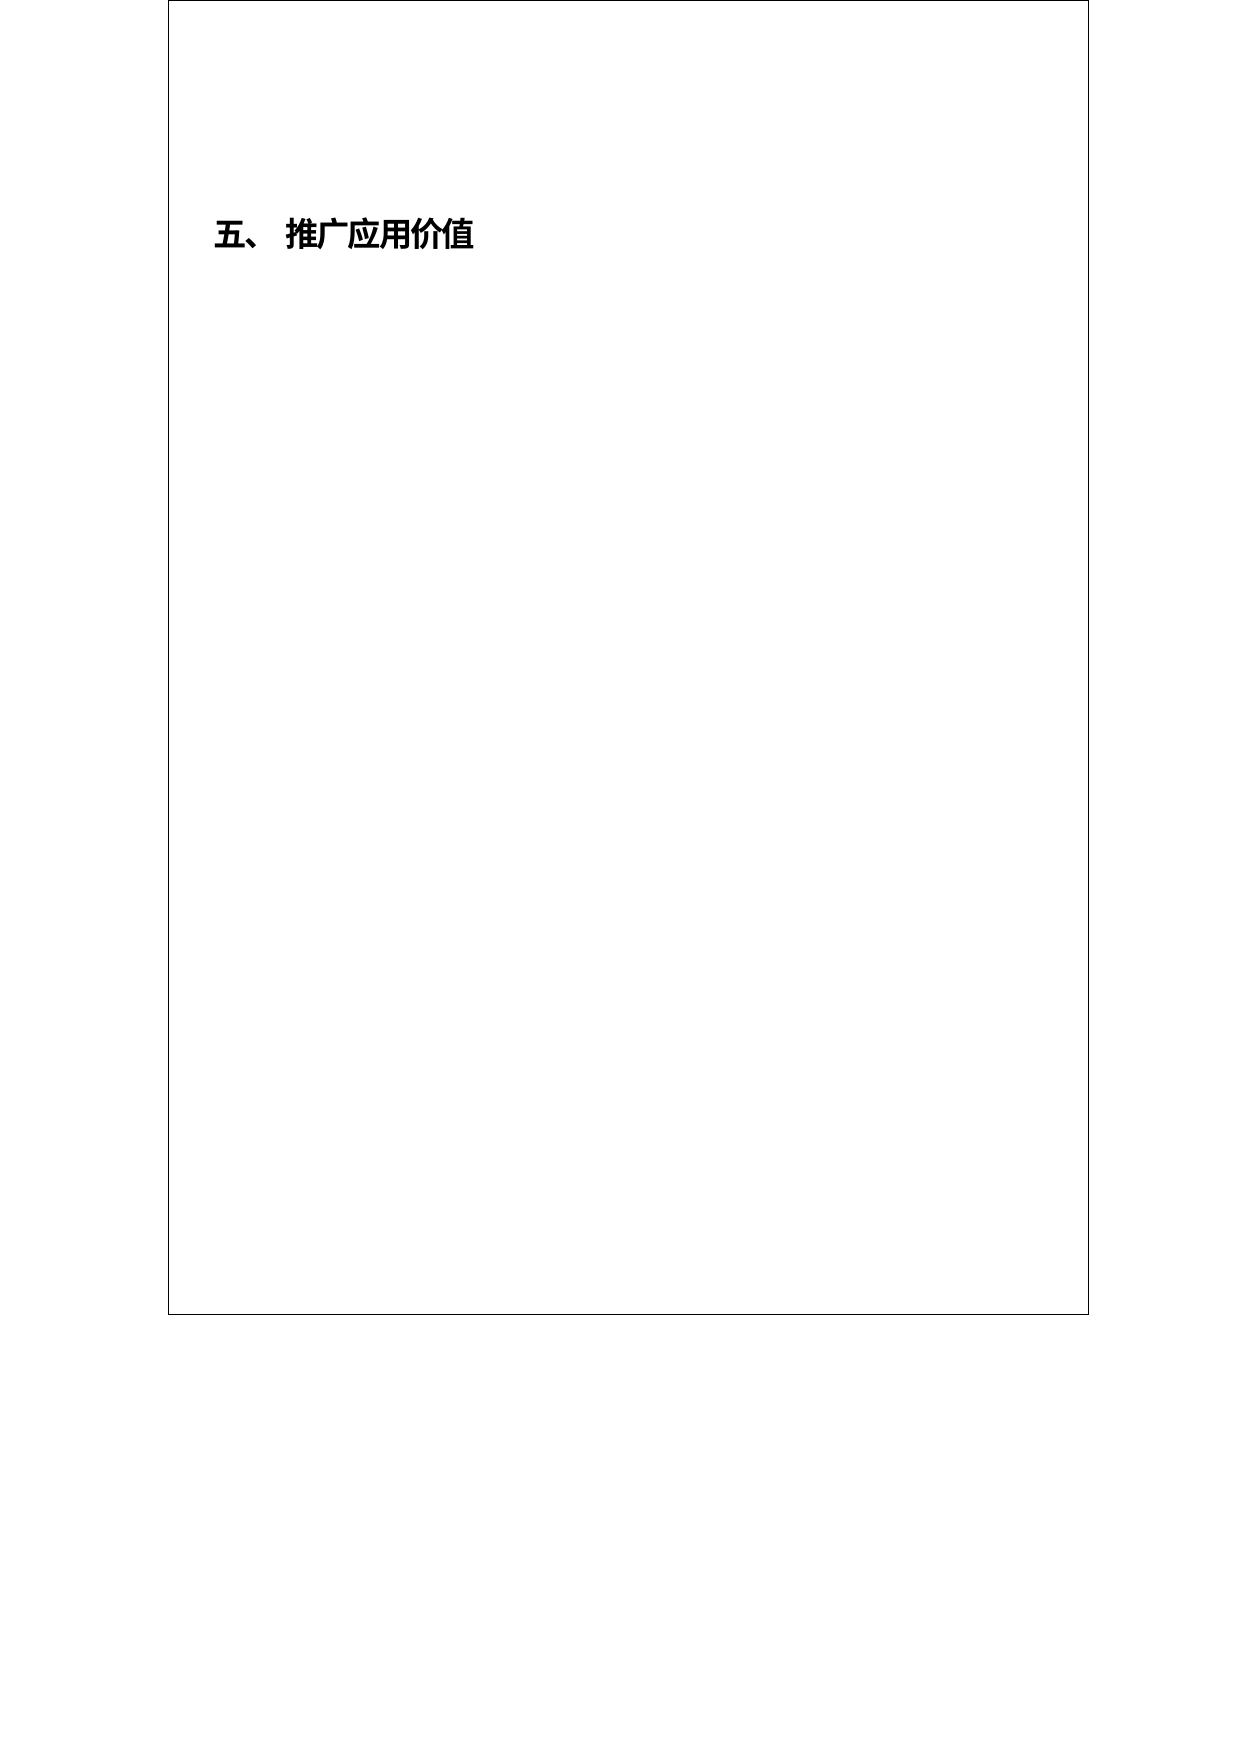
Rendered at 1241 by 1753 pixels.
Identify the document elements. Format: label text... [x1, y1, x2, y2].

text 五、 推广应用价值 [213, 211, 1088, 255]
